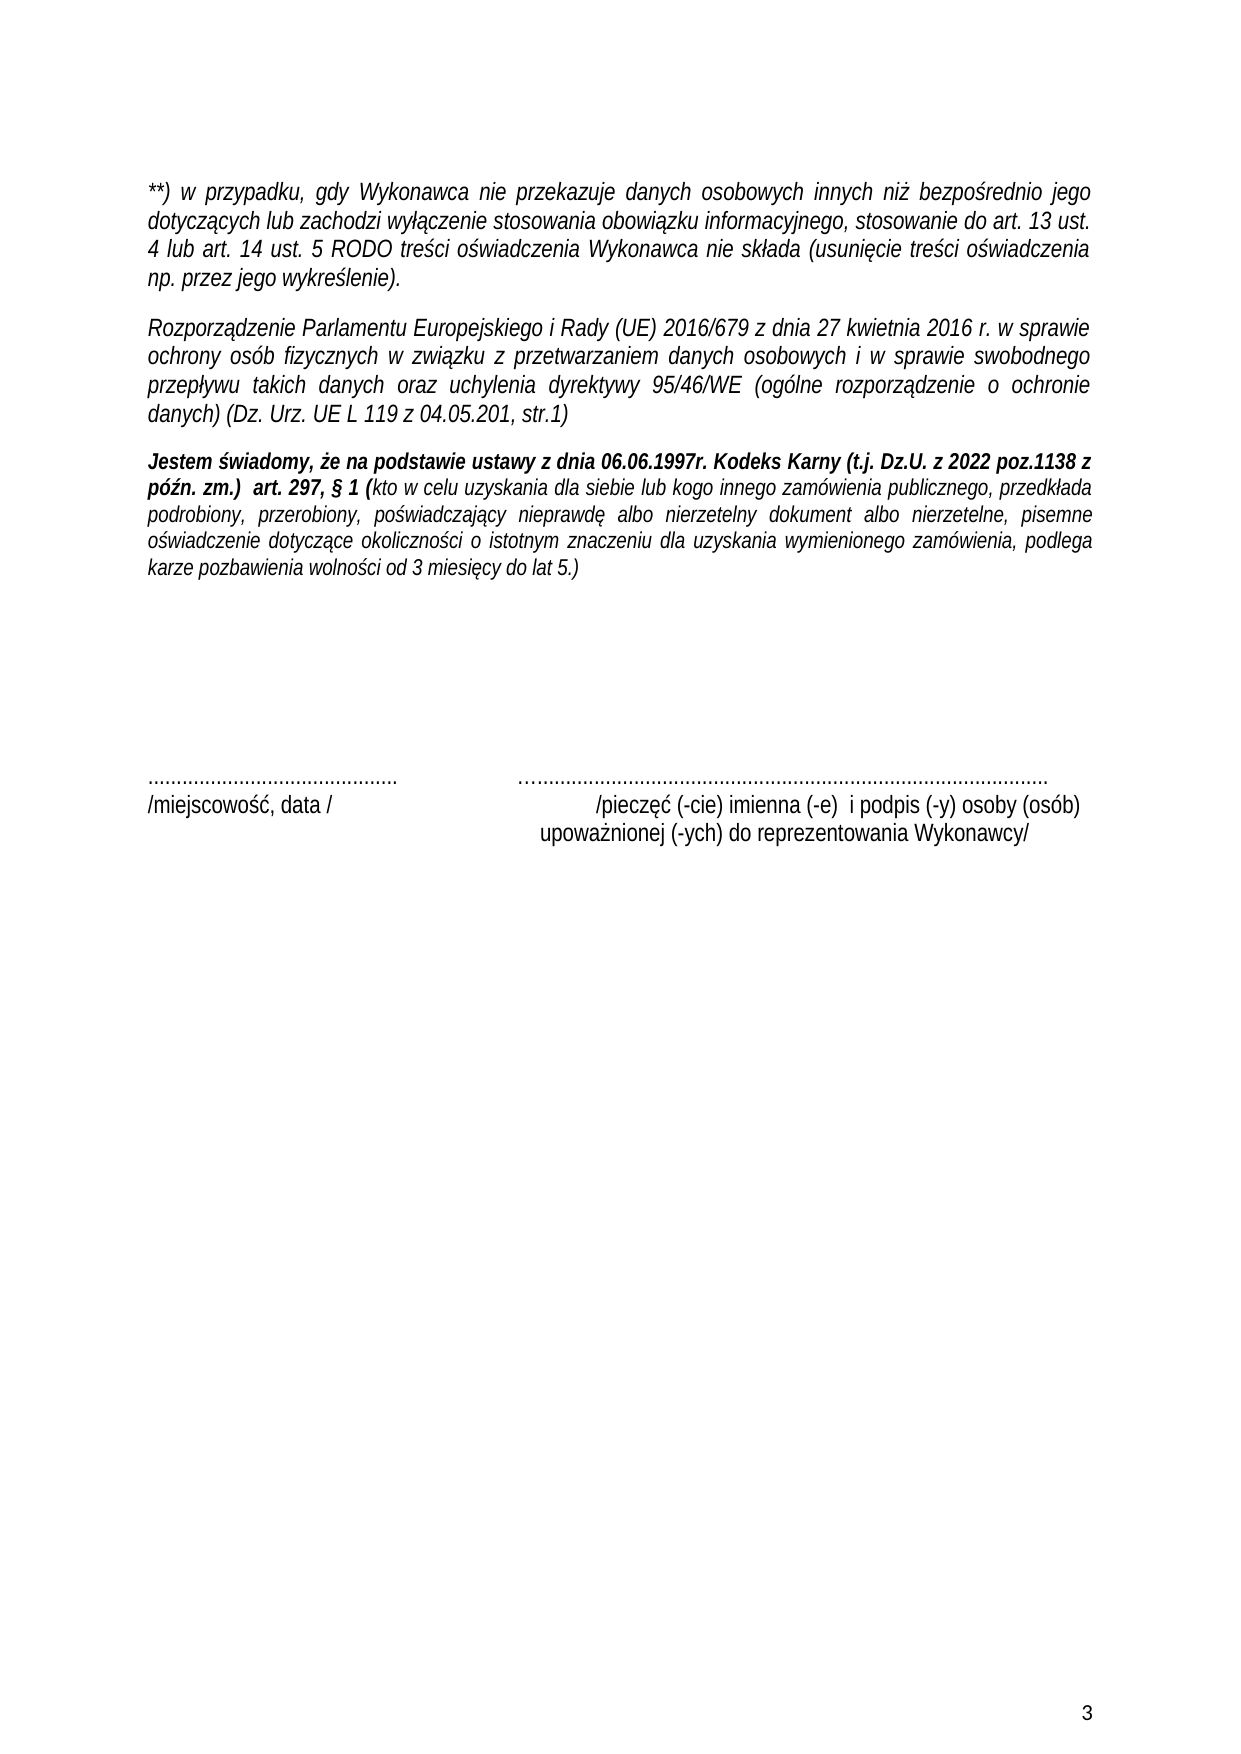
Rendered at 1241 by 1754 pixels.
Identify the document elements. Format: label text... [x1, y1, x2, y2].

text **) w przypadku, gdy Wykonawca nie przekazuje danych osobowych innych niż bezpośrednio jego dotyczących lub zachodzi wyłączenie stosowania obowiązku informacyjnego, stosowanie do art. 13 ust. 4 lub art. 14 ust. 5 RODO treści oświadczenia Wykonawca nie składa (usunięcie treści oświadczenia np. przez jego wykreślenie). [148, 177, 1093, 292]
text ............................................ ….......................................................................................... [148, 761, 1093, 790]
text Rozporządzenie Parlamentu Europejskiego i Rady (UE) 2016/679 z dnia 27 kwietnia 2016 r. w sprawie ochrony osób fizycznych w związku z przetwarzaniem danych osobowych i w sprawie swobodnego przepływu takich danych oraz uchylenia dyrektywy 95/46/WE (ogólne rozporządzenie o ochronie danych) (Dz. Urz. UE L 119 z 04.05.201, str.1) [148, 313, 1093, 427]
text upoważnionej (-ych) do reprezentowania Wykonawcy/ [148, 818, 1093, 847]
text Jestem świadomy, że na podstawie ustawy z dnia 06.06.1997r. Kodeks Karny (t.j. Dz.U. z 2022 poz.1138 z późn. zm.) art. 297, § 1 (kto w celu uzyskania dla siebie lub kogo innego zamówienia publicznego, przedkłada podrobiony, przerobiony, poświadczający nieprawdę albo nierzetelny dokument albo nierzetelne, pisemne oświadczenie dotyczące okoliczności o istotnym znaczeniu dla uzyskania wymienionego zamówienia, podlega karze pozbawienia wolności od 3 miesięcy do lat 5.) [148, 448, 1093, 580]
text /miejscowość, data / /pieczęć (-cie) imienna (-e) i podpis (-y) osoby (osób) [148, 790, 1093, 818]
